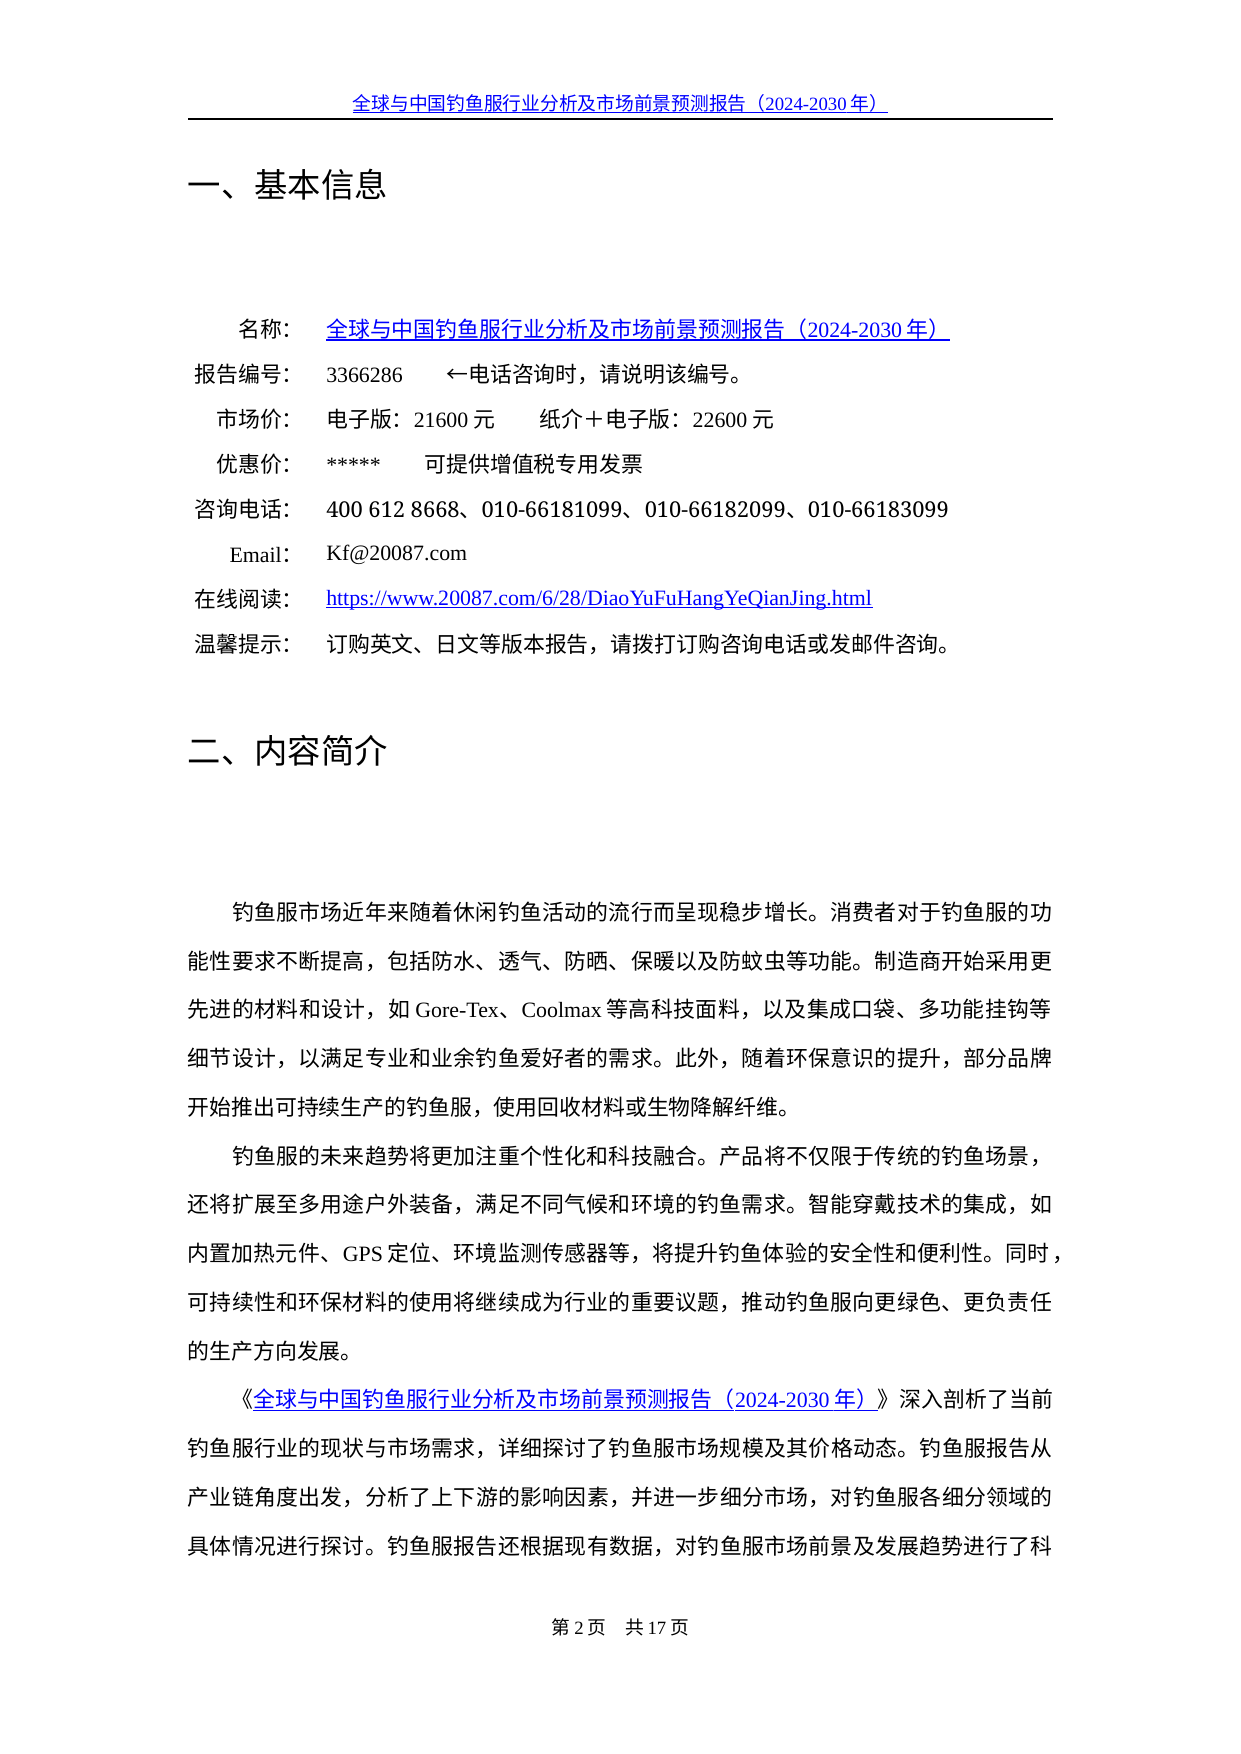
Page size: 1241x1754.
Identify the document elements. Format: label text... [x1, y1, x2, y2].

title 一、基本信息 [187, 150, 1053, 215]
table_cell 咨询电话： [167, 492, 315, 537]
table_cell 3366286 ←电话咨询时，请说明该编号。 [315, 357, 1073, 402]
table_cell ***** 可提供增值税专用发票 [315, 447, 1073, 492]
table_cell [315, 582, 1073, 627]
table_cell 优惠价： [167, 447, 315, 492]
table_cell Email： [167, 537, 315, 582]
table_cell 在线阅读： [167, 582, 315, 627]
table_cell 温馨提示： [167, 627, 315, 672]
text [187, 894, 1053, 1561]
table_cell 市场价： [167, 402, 315, 447]
table_header 全球与中国钓鱼服行业分析及市场前景预测报告（2024-2030年） [315, 312, 1073, 357]
table_header 名称： [167, 312, 315, 357]
table_cell 报告编号： [167, 357, 315, 402]
title 二、内容简介 [187, 717, 1053, 782]
table_cell 400 612 8668、010-66181099、010-66182099、010-66183099 [315, 492, 1073, 537]
table_cell 电子版：21600 元 纸介＋电子版：22600 元 [315, 402, 1073, 447]
table_cell Kf@20087.com [315, 537, 1073, 582]
table_cell 订购英文、日文等版本报告，请拨打订购咨询电话或发邮件咨询。 [315, 627, 1073, 672]
